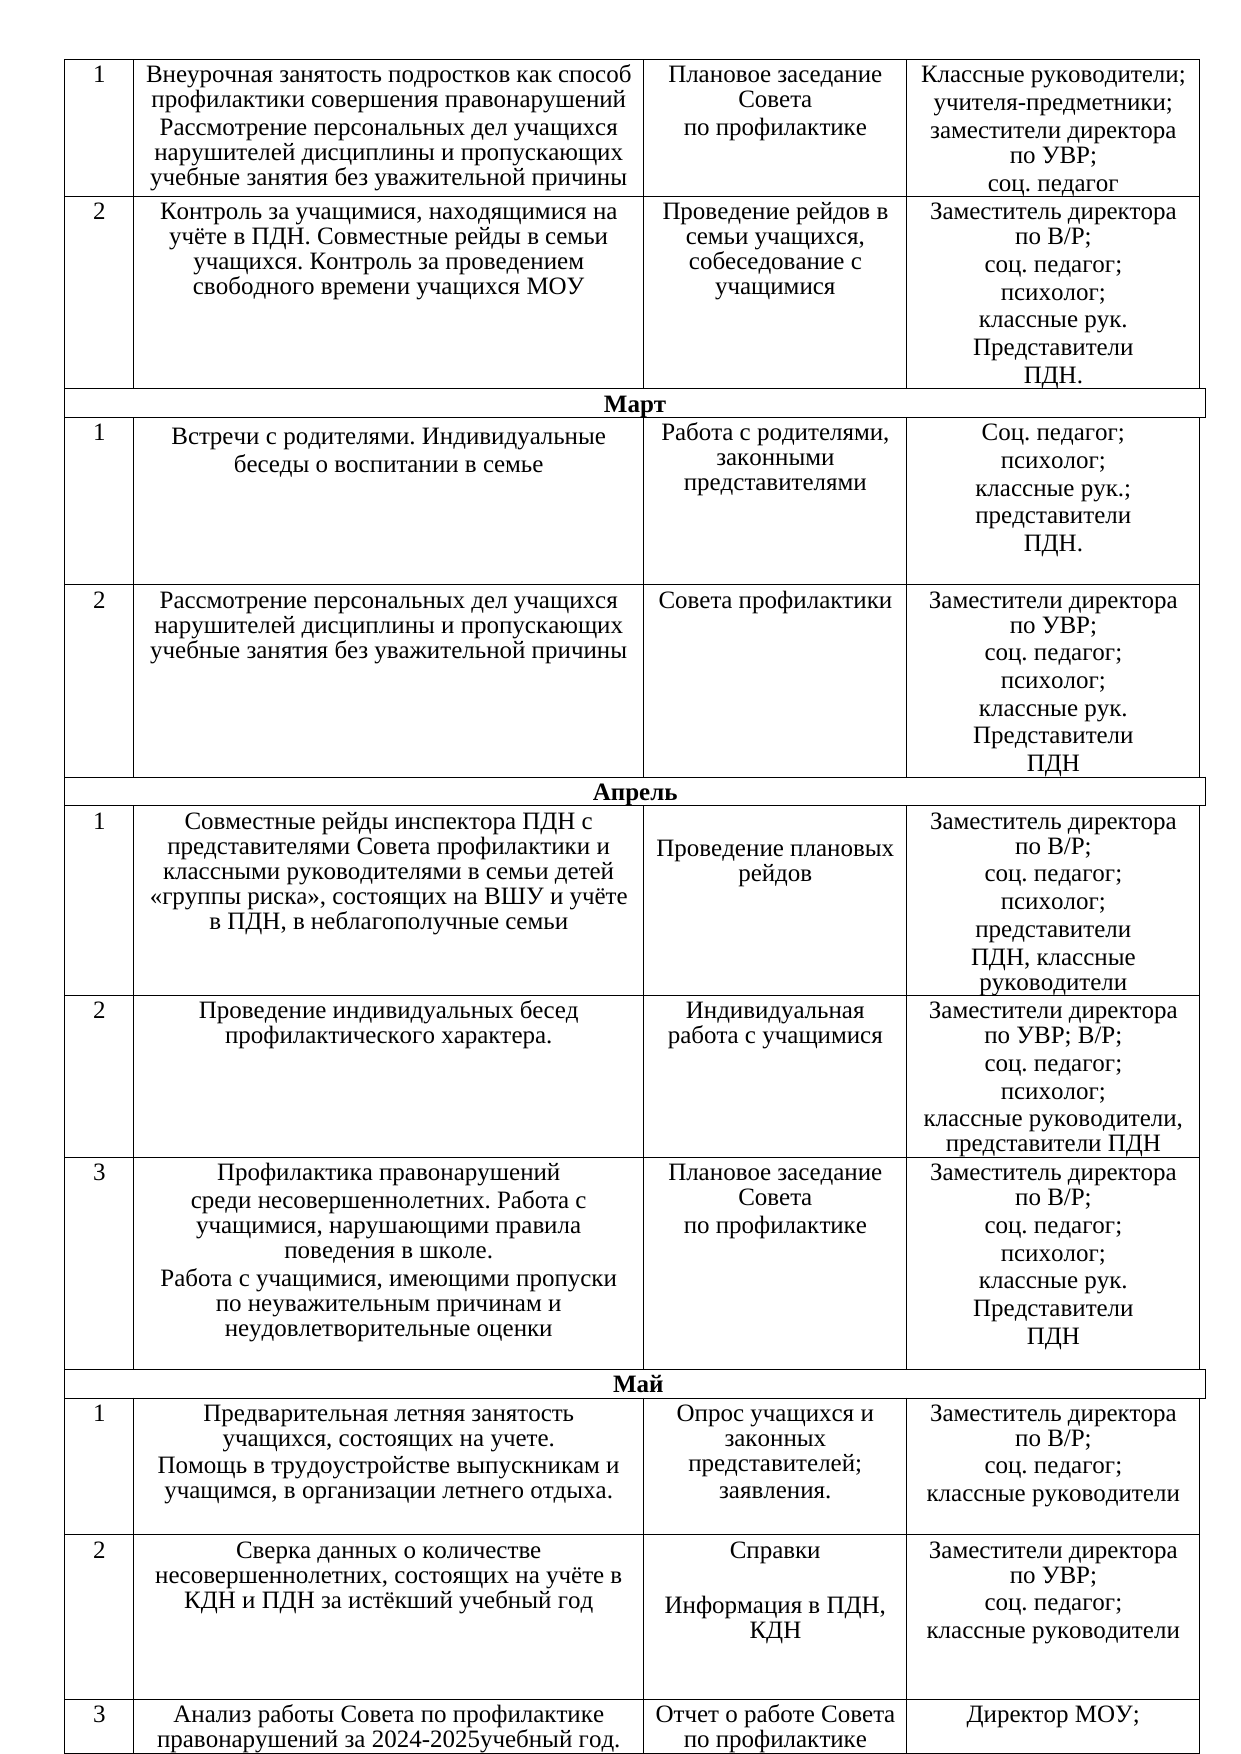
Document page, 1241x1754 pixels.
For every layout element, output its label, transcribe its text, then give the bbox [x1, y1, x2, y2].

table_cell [907, 1700, 1199, 1753]
table_cell Совета профилактики [644, 585, 906, 777]
table_cell Плановое заседание Совета по профилактике [644, 60, 906, 196]
table_cell Совместные рейды инспектора ПДН с представителями Совета профилактики и классными руководителями в семьи детей «группы риска», состоящих на ВШУ и учёте в ПДН, в неблагополучные семьи [134, 806, 643, 995]
table_cell Сверка данных о количестве несовершеннолетних, состоящих на учёте в КДН и ПДН за истёкший учебный год [134, 1535, 643, 1699]
table_cell Заместитель директора по В/Р; соц. педагог; классные руководители [907, 1399, 1199, 1534]
table_cell Встречи с родителями. Индивидуальные беседы о воспитании в семье [134, 418, 643, 584]
table_cell Проведение рейдов в семьи учащихся, собеседование с учащимися [644, 197, 906, 388]
table_cell 2 [65, 1535, 133, 1699]
table_cell Предварительная летняя занятость учащихся, состоящих на учете. Помощь в трудоустройстве выпускникам и учащимся, в организации летнего отдыха. [134, 1399, 643, 1534]
table_cell 1 [65, 60, 133, 196]
table_cell Соц. педагог; психолог; классные рук.; представители ПДН. [907, 418, 1199, 584]
table_cell Плановое заседание Совета по профилактике [644, 1158, 906, 1369]
table_cell Индивидуальная работа с учащимися [644, 996, 906, 1157]
table_cell 1 [65, 806, 133, 995]
table_cell Внеурочная занятость подростков как способ профилактики совершения правонарушений Рассмотрение персональных дел учащихся нарушителей дисциплины и пропускающих учебные занятия без уважительной причины [134, 60, 643, 196]
table_cell 3 [65, 1158, 133, 1369]
table_cell Май [65, 1370, 1205, 1397]
table_cell 1 [65, 1399, 133, 1534]
table_cell 1 [65, 418, 133, 584]
table_cell Классные руководители; учителя-предметники; заместители директора по УВР; соц. педагог [907, 60, 1199, 196]
table_cell Опрос учащихся и законных представителей; заявления. [644, 1399, 906, 1534]
table_cell Заместители директора по УВР; соц. педагог; классные руководители [907, 1535, 1199, 1699]
table_cell Профилактика правонарушений среди несовершеннолетних. Работа с учащимися, нарушающими правила поведения в школе. Работа с учащимися, имеющими пропуски по неуважительным причинам и неудовлетворительные оценки [134, 1158, 643, 1369]
table_cell Заместители директора по УВР; соц. педагог; психолог; классные рук. Представители ПДН [907, 585, 1199, 777]
table_cell 3 [65, 1700, 133, 1753]
table_cell Март [65, 389, 1205, 417]
table_cell 2 [65, 996, 133, 1157]
table_cell Заместители директора по УВР; В/Р; соц. педагог; психолог; классные руководители, представители ПДН [907, 996, 1199, 1157]
table_cell Работа с родителями, законными представителями [644, 418, 906, 584]
table_cell Заместитель директора по В/Р; соц. педагог; психолог; классные рук. Представители ПДН. [907, 197, 1199, 388]
table_cell Заместитель директора по В/Р; соц. педагог; психолог; классные рук. Представители ПДН [907, 1158, 1199, 1369]
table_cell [644, 1700, 906, 1753]
table_cell Проведение плановых рейдов [644, 806, 906, 995]
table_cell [134, 1700, 643, 1753]
table_cell Рассмотрение персональных дел учащихся нарушителей дисциплины и пропускающих учебные занятия без уважительной причины [134, 585, 643, 777]
table_cell Апрель [65, 778, 1205, 805]
table_cell Проведение индивидуальных бесед профилактического характера. [134, 996, 643, 1157]
table_cell 2 [65, 197, 133, 388]
table_cell Справки Информация в ПДН, КДН [644, 1535, 906, 1699]
table_cell Заместитель директора по В/Р; соц. педагог; психолог; представители ПДН, классные руководители [907, 806, 1199, 995]
table_cell 2 [65, 585, 133, 777]
table_cell Контроль за учащимися, находящимися на учёте в ПДН. Совместные рейды в семьи учащихся. Контроль за проведением свободного времени учащихся МОУ [134, 197, 643, 388]
